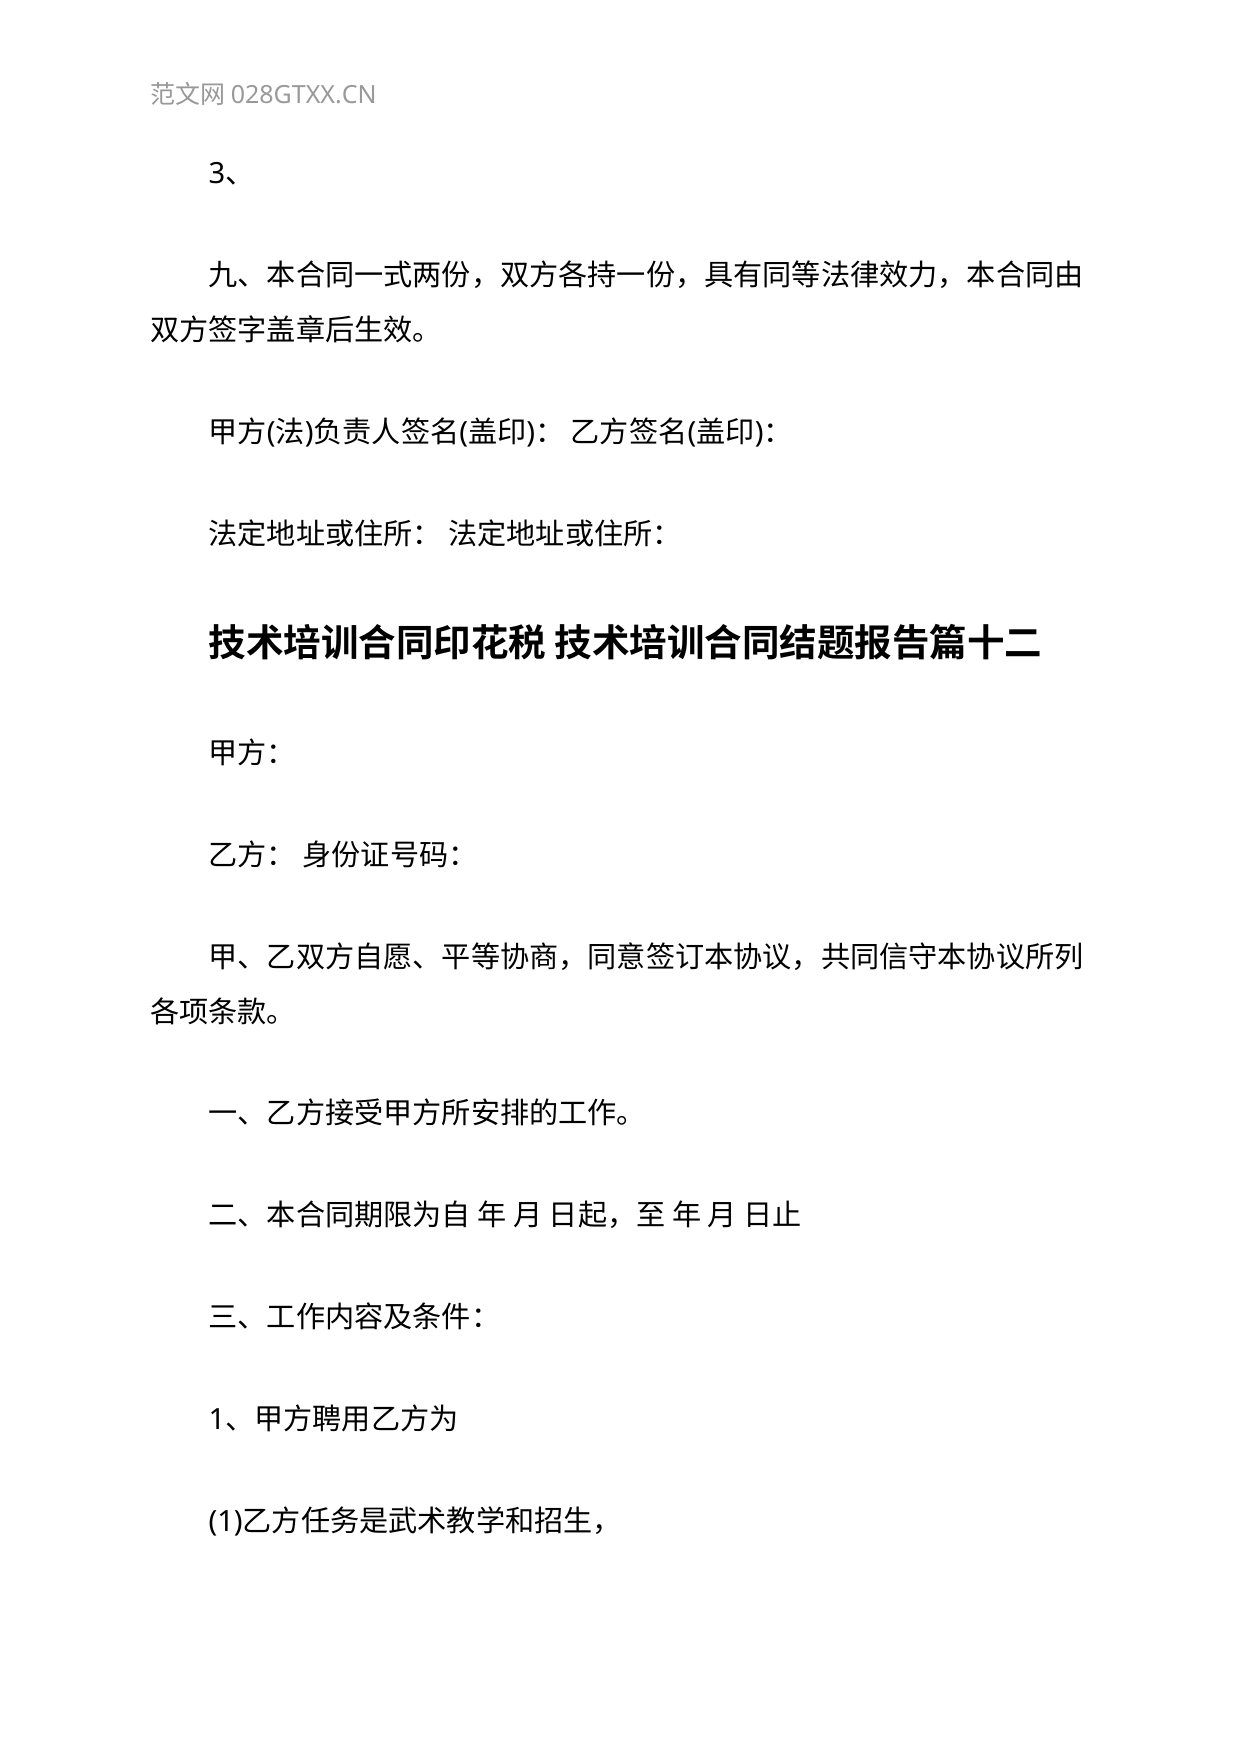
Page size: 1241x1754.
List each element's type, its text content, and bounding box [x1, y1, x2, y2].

text 法定地址或住所： 法定地址或住所： [150, 511, 1090, 553]
text 乙方： 身份证号码： [150, 832, 1090, 874]
text 三、工作内容及条件： [150, 1293, 1090, 1336]
text 甲方(法)负责人签名(盖印)： 乙方签名(盖印)： [150, 409, 1090, 451]
text 九、本合同一式两份，双方各持一份，具有同等法律效力，本合同由双方签字盖章后生效。 [150, 252, 1090, 349]
text (1)乙方任务是武术教学和招生， [150, 1497, 1090, 1540]
text 甲方： [150, 730, 1090, 772]
text 3、 [150, 150, 1090, 192]
text 二、本合同期限为自 年 月 日起，至 年 月 日止 [150, 1192, 1090, 1234]
text 1、甲方聘用乙方为 [150, 1395, 1090, 1438]
text 甲、乙双方自愿、平等协商，同意签订本协议，共同信守本协议所列各项条款。 [150, 933, 1090, 1031]
text 技术培训合同印花税 技术培训合同结题报告篇十二 [150, 612, 1090, 667]
text 一、乙方接受甲方所安排的工作。 [150, 1090, 1090, 1132]
